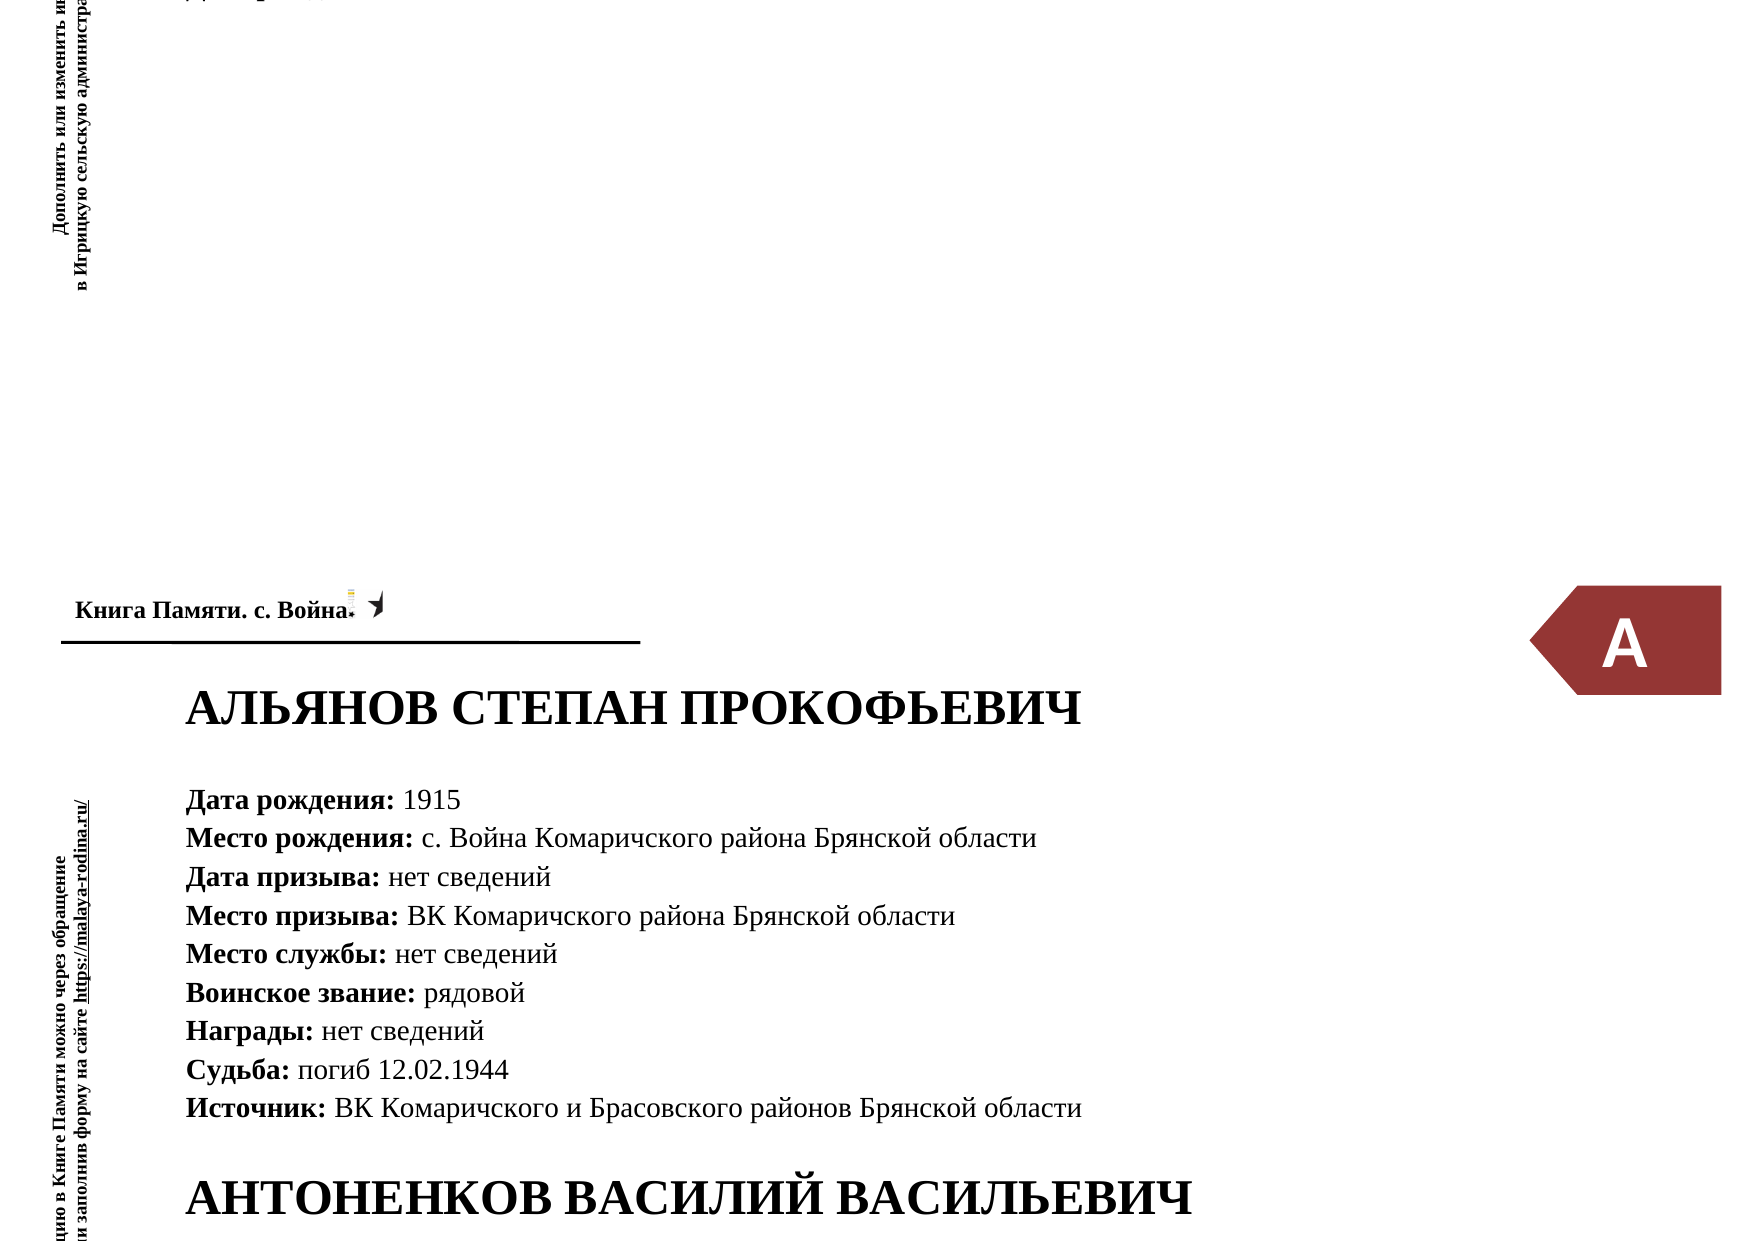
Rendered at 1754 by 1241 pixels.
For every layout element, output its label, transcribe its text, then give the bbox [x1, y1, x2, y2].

picture [347, 589, 383, 619]
text Книга Памяти. с. Война [75, 589, 1573, 624]
